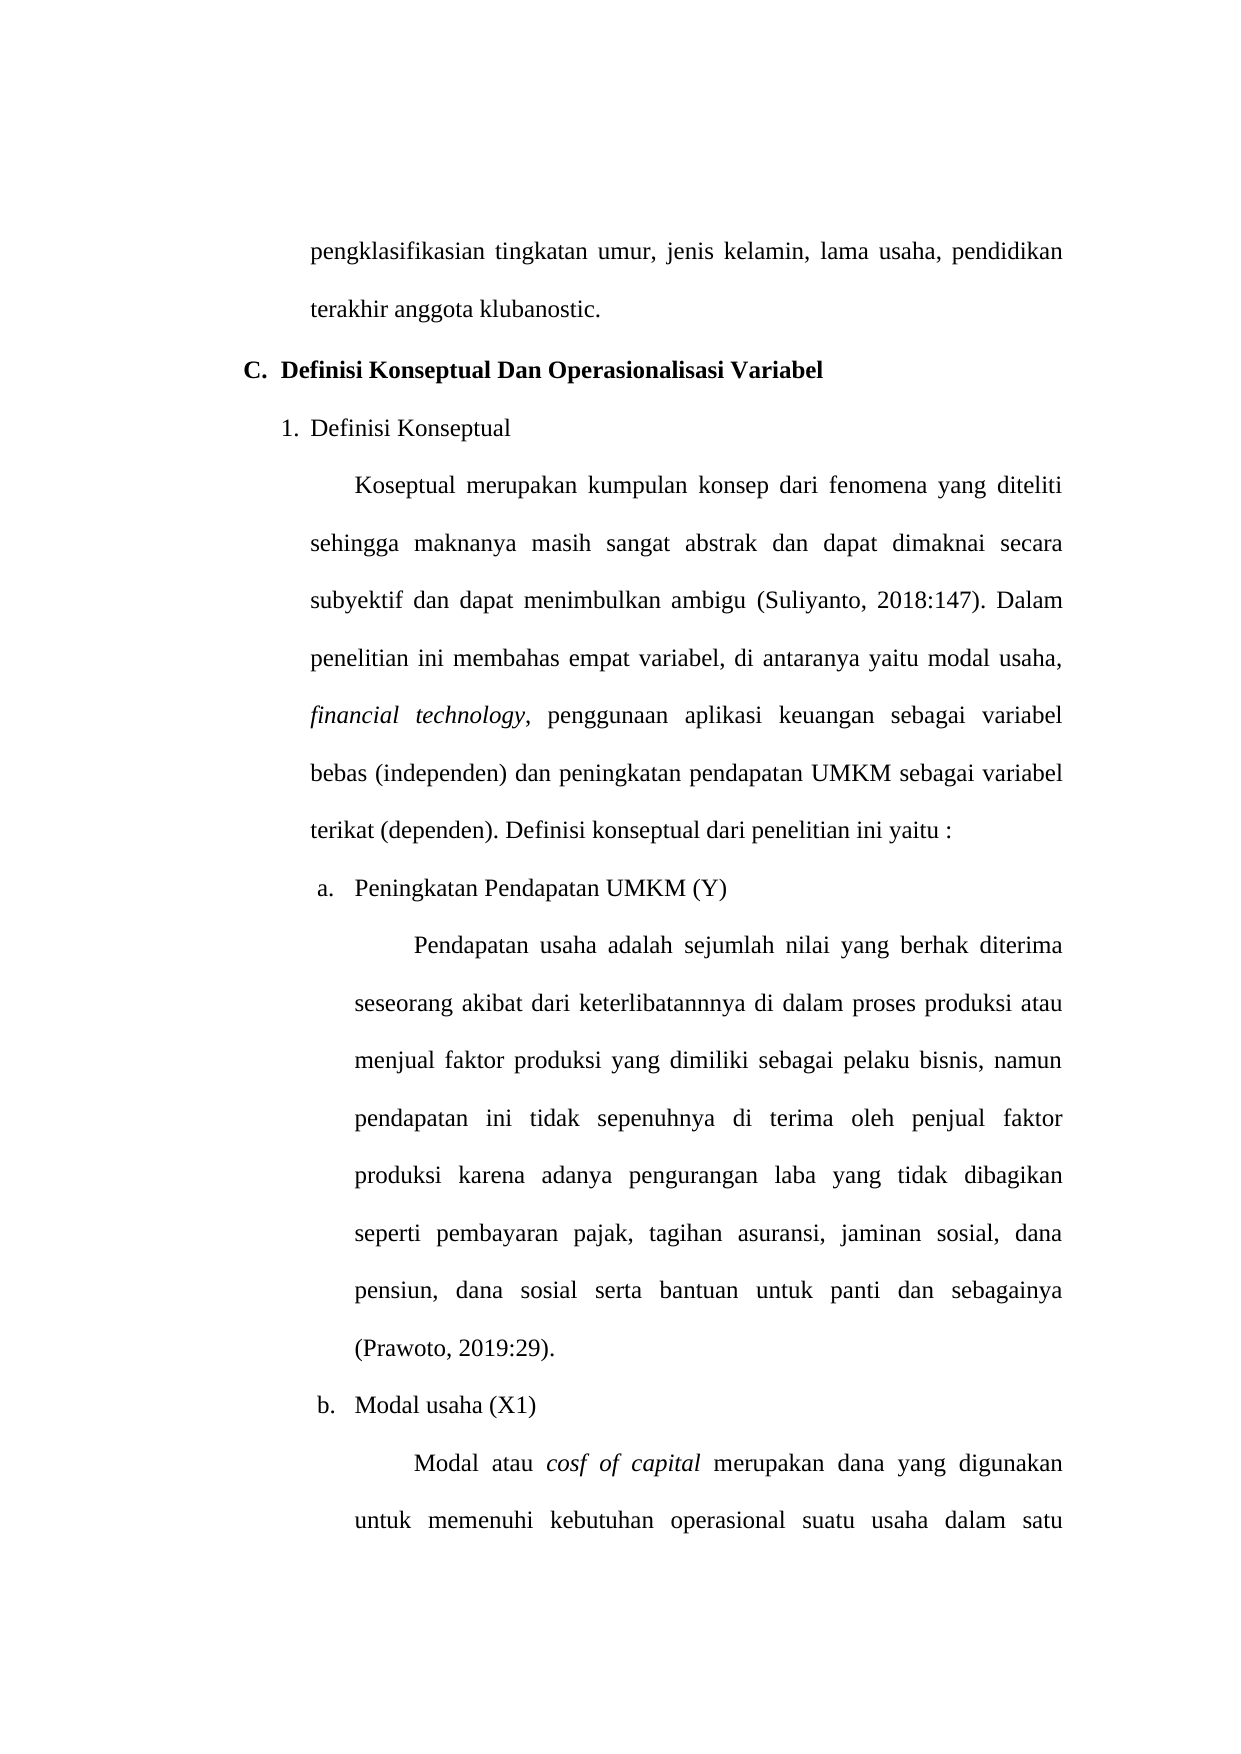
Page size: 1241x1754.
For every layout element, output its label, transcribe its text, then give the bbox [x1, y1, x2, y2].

subtitle Definisi Konseptual Dan Operasionalisasi Variabel [243, 355, 1063, 384]
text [354, 1448, 1063, 1534]
text Pendapatan usaha adalah sejumlah nilai yang berhak diterima seseorang akibat dari keterlibatannnya di dalam proses produksi atau menjual faktor produksi yang dimiliki sebagai pelaku bisnis, namun pendapatan ini tidak sepenuhnya di terima oleh penjual faktor produksi karena adanya pengurangan laba yang tidak dibagikan seperti pembayaran pajak, tagihan asuransi, jaminan sosial, dana pensiun, dana sosial serta bantuan untuk panti dan sebagainya (Prawoto, 2019:29). [354, 930, 1063, 1362]
list Modal usaha (X1) [317, 1390, 1063, 1419]
text Koseptual merupakan kumpulan konsep dari fenomena yang diteliti sehingga maknanya masih sangat abstrak dan dapat dimaknai secara subyektif dan dapat menimbulkan ambigu (Suliyanto, 2018:147). Dalam penelitian ini membahas empat variabel, di antaranya yaitu modal usaha, financial technology, penggunaan aplikasi keuangan sebagai variabel bebas (independen) dan peningkatan pendapatan UMKM sebagai variabel terikat (dependen). Definisi konseptual dari penelitian ini yaitu : [310, 470, 1063, 844]
list Peningkatan Pendapatan UMKM (Y) [317, 873, 1063, 902]
list Definisi Konseptual [281, 413, 1063, 442]
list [310, 236, 1063, 322]
